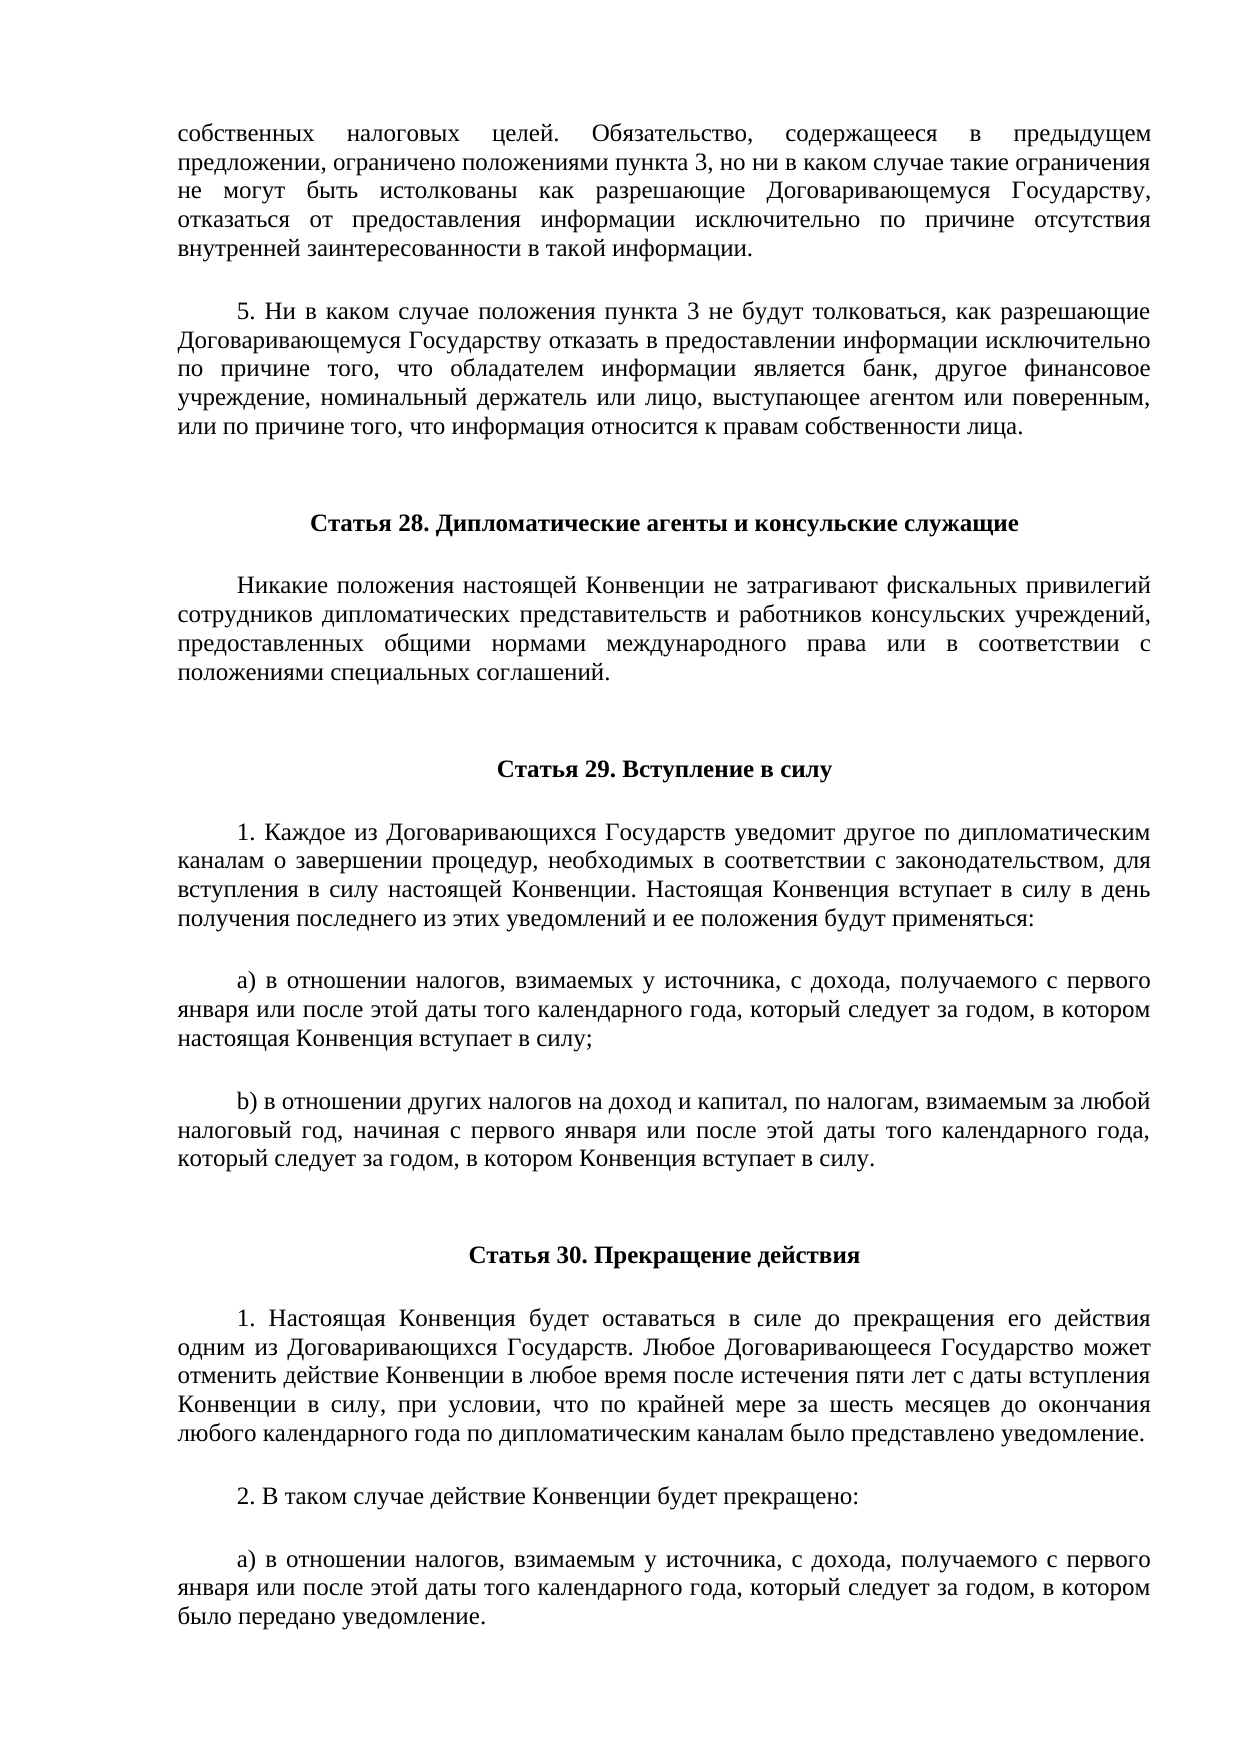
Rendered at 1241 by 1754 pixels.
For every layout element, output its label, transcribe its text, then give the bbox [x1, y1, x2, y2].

text 1. Каждое из Договаривающихся Государств уведомит другое по дипломатическим каналам о завершении процедур, необходимых в соответствии с законодательством, для вступления в силу настоящей Конвенции. Настоящая Конвенция вступает в силу в день получения последнего из этих уведомлений и ее положения будут применяться: [177, 817, 1152, 932]
text Статья 29. Вступление в силу [177, 754, 1152, 782]
text 5. Ни в каком случае положения пункта 3 не будут толковаться, как разрешающие Договаривающемуся Государству отказать в предоставлении информации исключительно по причине того, что обладателем информации является банк, другое финансовое учреждение, номинальный держатель или лицо, выступающее агентом или поверенным, или по причине того, что информация относится к правам собственности лица. [177, 296, 1152, 440]
text Статья 30. Прекращение действия [177, 1240, 1152, 1269]
text а) в отношении налогов, взимаемых у источника, с дохода, получаемого с первого января или после этой даты того календарного года, который следует за годом, в котором настоящая Конвенция вступает в силу; [177, 966, 1152, 1052]
text b) в отношении других налогов на доход и капитал, по налогам, взимаемым за любой налоговый год, начиная с первого января или после этой даты того календарного года, который следует за годом, в котором Конвенция вступает в силу. [177, 1086, 1152, 1172]
text Никакие положения настоящей Конвенции не затрагивают фискальных привилегий сотрудников дипломатических представительств и работников консульских учреждений, предоставленных общими нормами международного права или в соответствии с положениями специальных соглашений. [177, 571, 1152, 686]
text 1. Настоящая Конвенция будет оставаться в силе до прекращения его действия одним из Договаривающихся Государств. Любое Договаривающееся Государство может отменить действие Конвенции в любое время после истечения пяти лет с даты вступления Конвенции в силу, при условии, что по кpайней мере за шесть месяцев до окончания любого календарного года по дипломатическим каналам было представлено уведомление. [177, 1303, 1152, 1447]
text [177, 118, 1152, 262]
text Статья 28. Дипломатические агенты и консульские служащие [177, 508, 1152, 537]
text 2. В таком случае действие Конвенции будет пpекpащено: [177, 1481, 1152, 1510]
text а) в отношении налогов, взимаемым у источника, с дохода, получаемого с первого января или после этой даты того календарного года, который следует за годом, в котором было пеpедано уведомление. [177, 1544, 1152, 1630]
